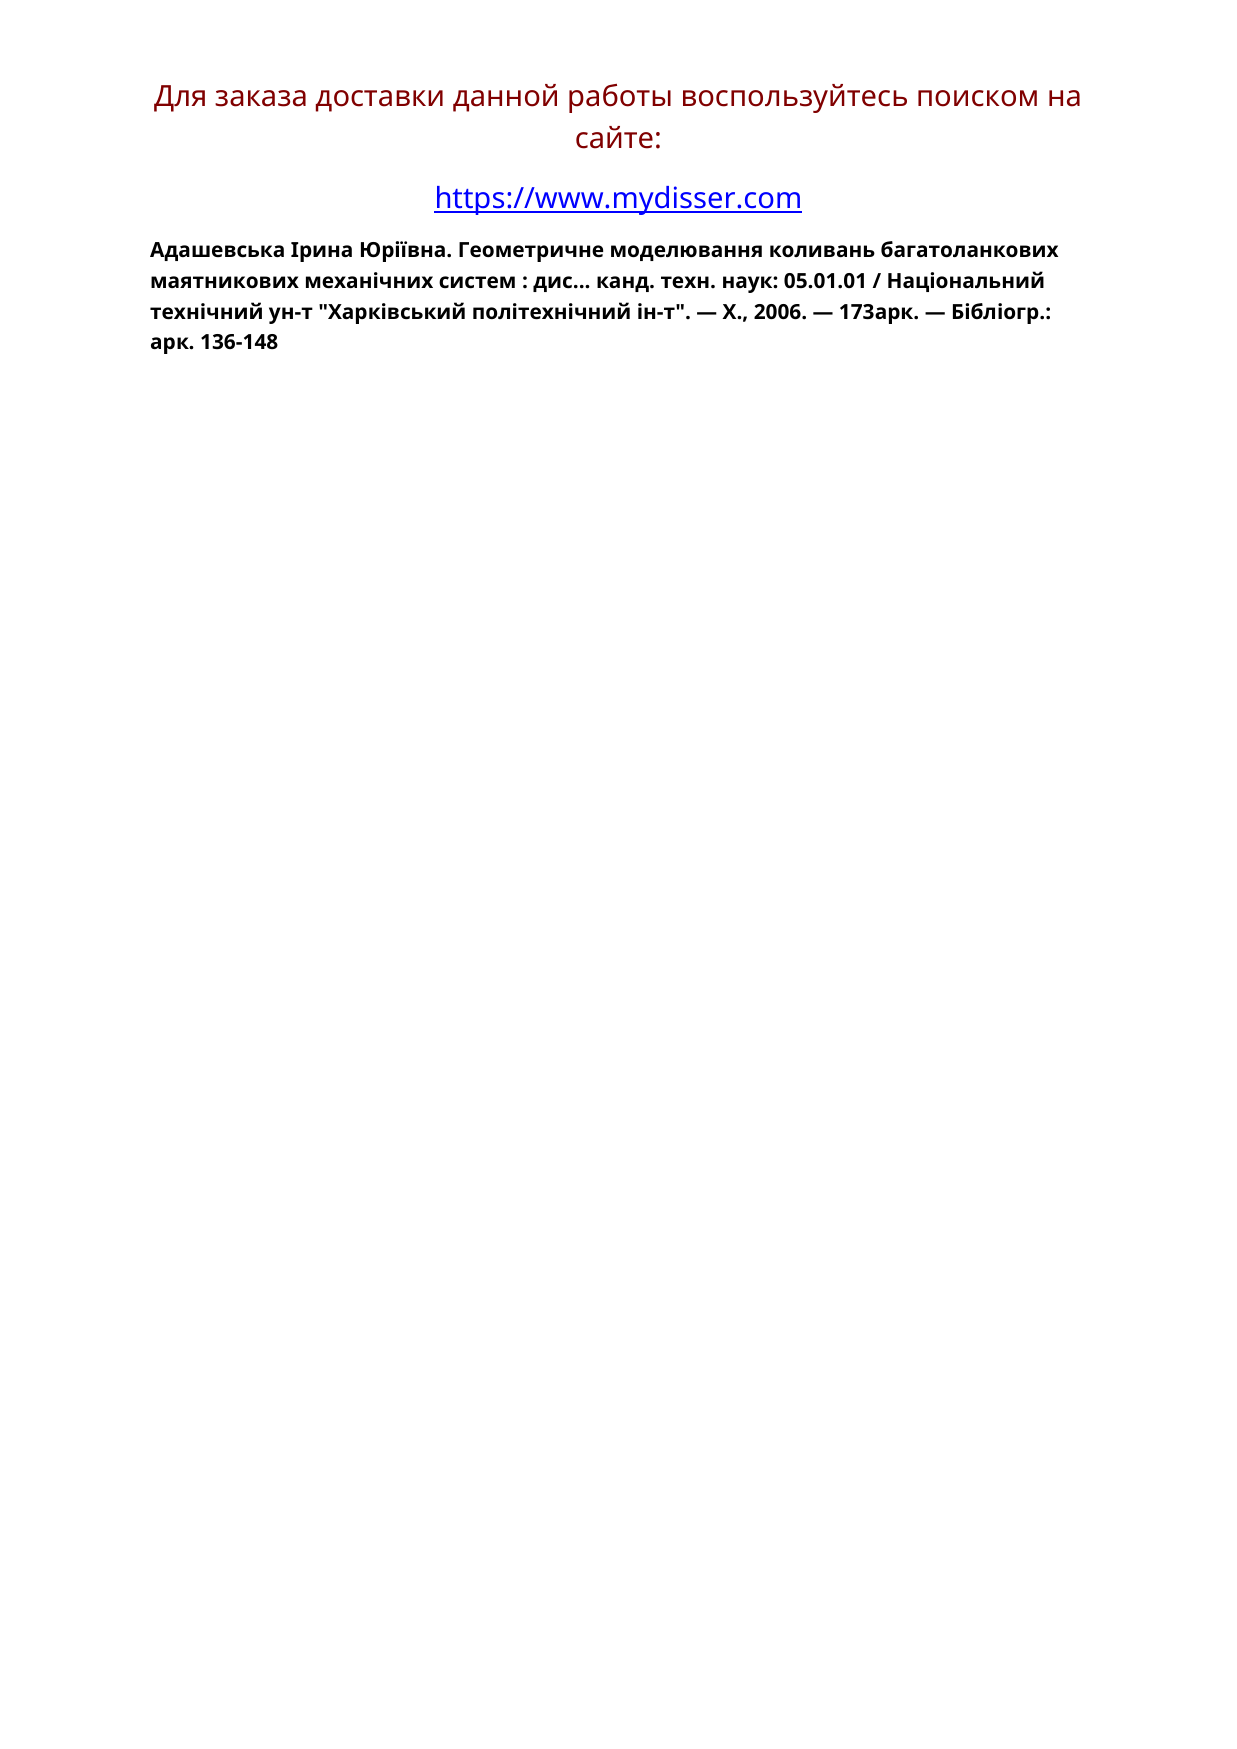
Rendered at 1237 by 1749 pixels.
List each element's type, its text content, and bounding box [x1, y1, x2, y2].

text Адашевська Ірина Юріївна. Геометричне моделювання коливань багатоланкових маятникових механічних систем : дис... канд. техн. наук: 05.01.01 / Національний технічний ун-т "Харківський політехнічний ін-т". — Х., 2006. — 173арк. — Бібліогр.: арк. 136-148 [150, 236, 1086, 356]
